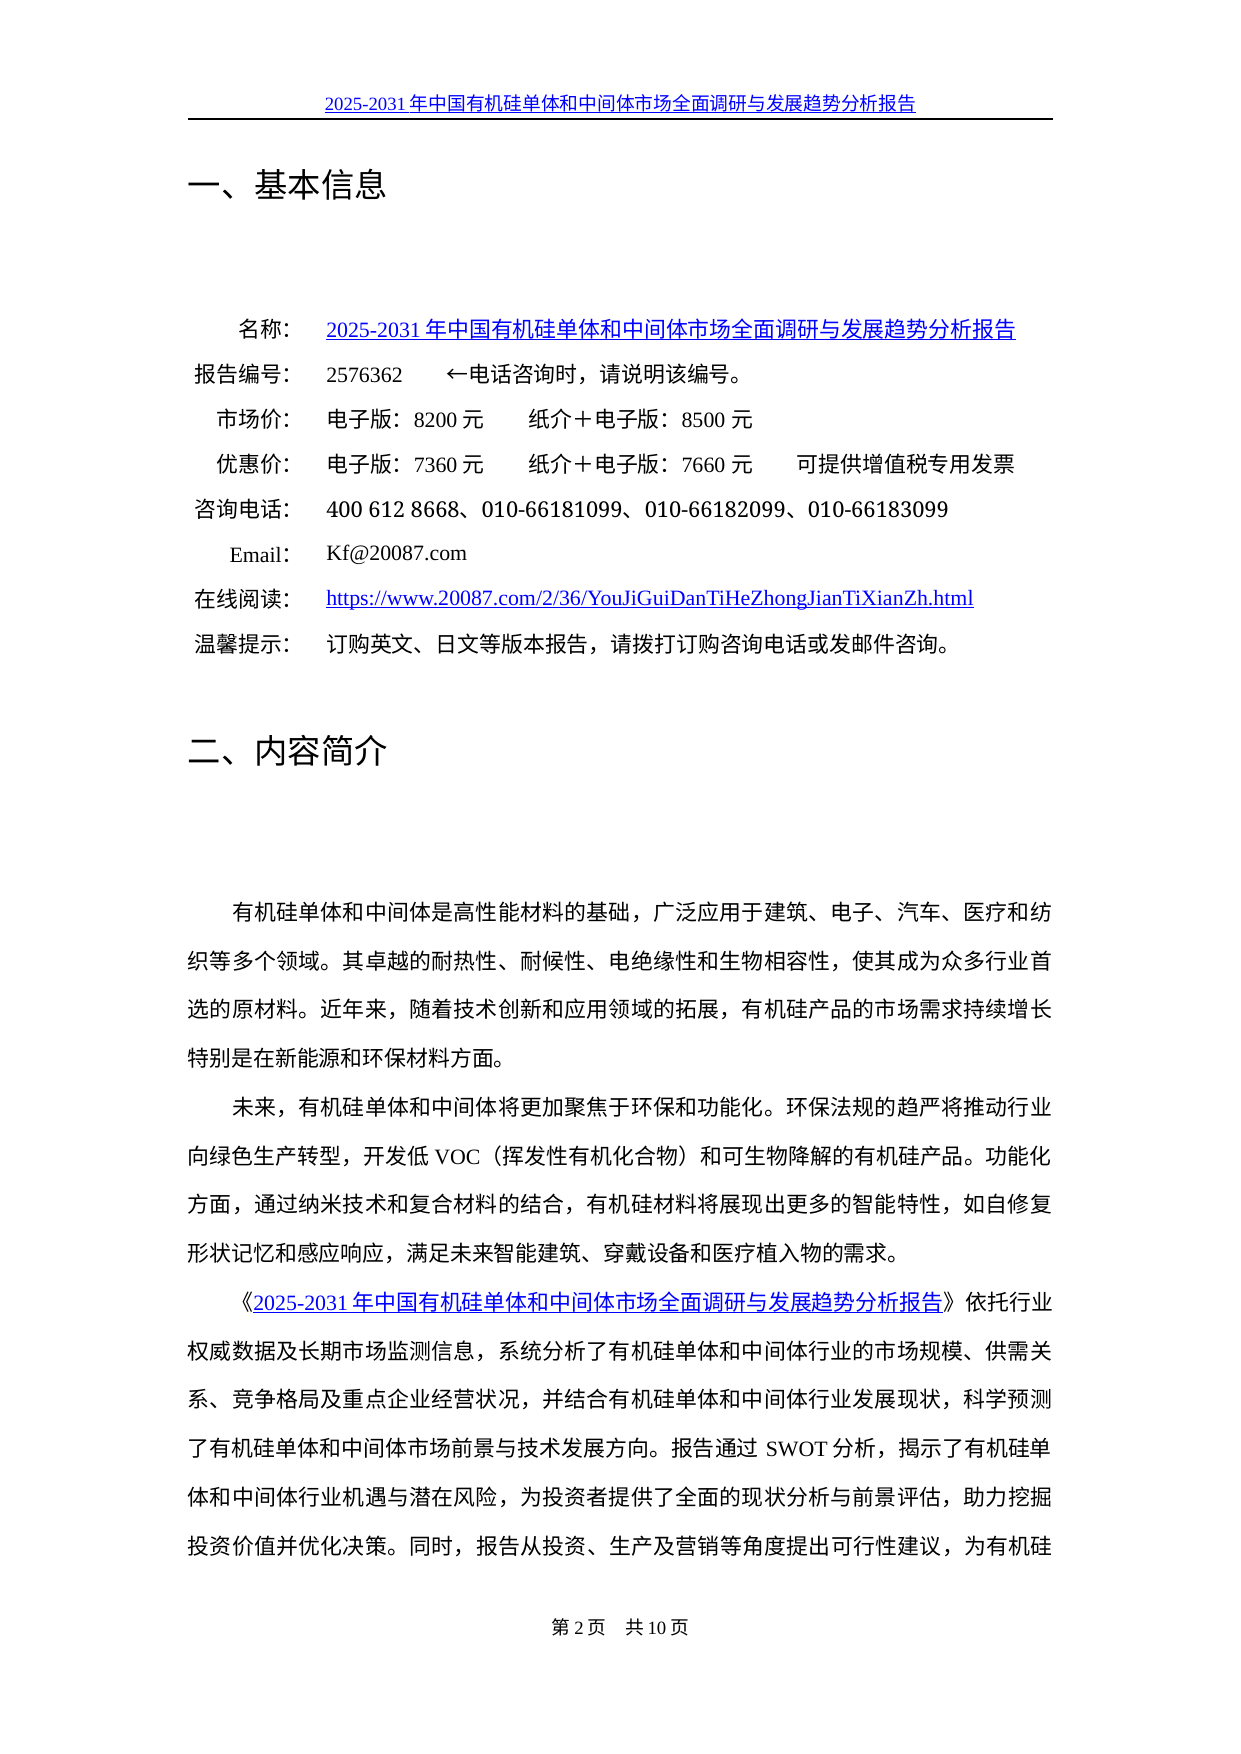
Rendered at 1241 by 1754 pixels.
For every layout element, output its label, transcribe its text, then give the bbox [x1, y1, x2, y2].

table_cell [315, 582, 1073, 627]
table_cell 电子版：7360 元 纸介＋电子版：7660 元 可提供增值税专用发票 [315, 447, 1073, 492]
table_cell 市场价： [167, 402, 315, 447]
table_cell 报告编号： [167, 357, 315, 402]
title 一、基本信息 [187, 150, 1053, 215]
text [187, 894, 1053, 1561]
table_cell Email： [167, 537, 315, 582]
table_cell 订购英文、日文等版本报告，请拨打订购咨询电话或发邮件咨询。 [315, 627, 1073, 672]
table_cell 电子版：8200 元 纸介＋电子版：8500 元 [315, 402, 1073, 447]
table_cell Kf@20087.com [315, 537, 1073, 582]
table_cell 优惠价： [167, 447, 315, 492]
title 二、内容简介 [187, 717, 1053, 782]
table_cell 400 612 8668、010-66181099、010-66182099、010-66183099 [315, 492, 1073, 537]
table_cell 在线阅读： [167, 582, 315, 627]
table_header 名称： [167, 312, 315, 357]
table_cell 温馨提示： [167, 627, 315, 672]
table_cell 2576362 ←电话咨询时，请说明该编号。 [315, 357, 1073, 402]
table_header 2025-2031年中国有机硅单体和中间体市场全面调研与发展趋势分析报告 [315, 312, 1073, 357]
table_cell 咨询电话： [167, 492, 315, 537]
